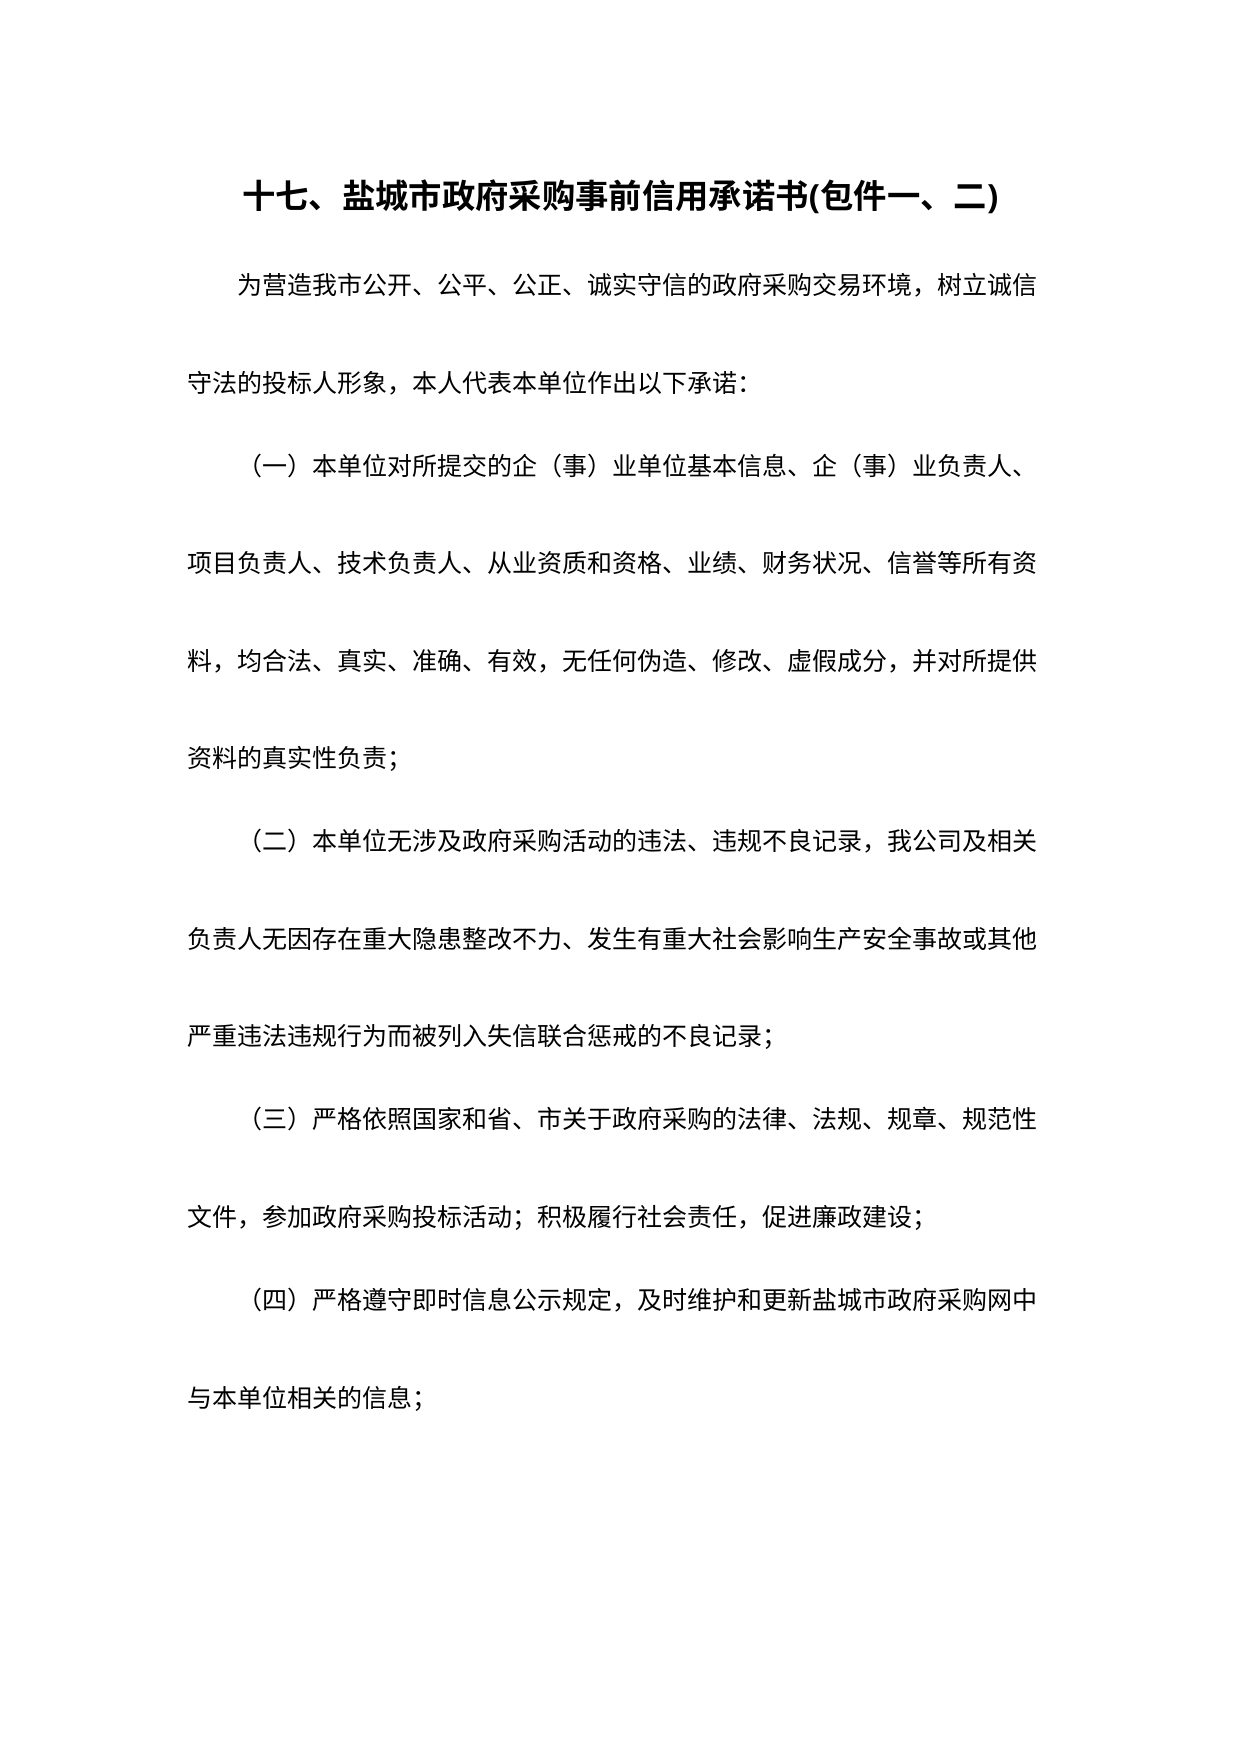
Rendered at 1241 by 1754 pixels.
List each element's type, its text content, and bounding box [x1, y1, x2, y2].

text （三）严格依照国家和省、市关于政府采购的法律、法规、规章、规范性文件，参加政府采购投标活动；积极履行社会责任，促进廉政建设； [187, 1086, 1053, 1248]
text 十七、盐城市政府采购事前信用承诺书(包件一、二) [187, 162, 1053, 227]
text 为营造我市公开、公平、公正、诚实守信的政府采购交易环境，树立诚信守法的投标人形象，本人代表本单位作出以下承诺： [187, 251, 1053, 414]
text （一）本单位对所提交的企（事）业单位基本信息、企（事）业负责人、项目负责人、技术负责人、从业资质和资格、业绩、财务状况、信誉等所有资料，均合法、真实、准确、有效，无任何伪造、修改、虚假成分，并对所提供资料的真实性负责； [187, 432, 1053, 789]
text （二）本单位无涉及政府采购活动的违法、违规不良记录，我公司及相关负责人无因存在重大隐患整改不力、发生有重大社会影响生产安全事故或其他严重违法违规行为而被列入失信联合惩戒的不良记录； [187, 807, 1053, 1067]
text （四）严格遵守即时信息公示规定，及时维护和更新盐城市政府采购网中与本单位相关的信息； [187, 1266, 1053, 1429]
